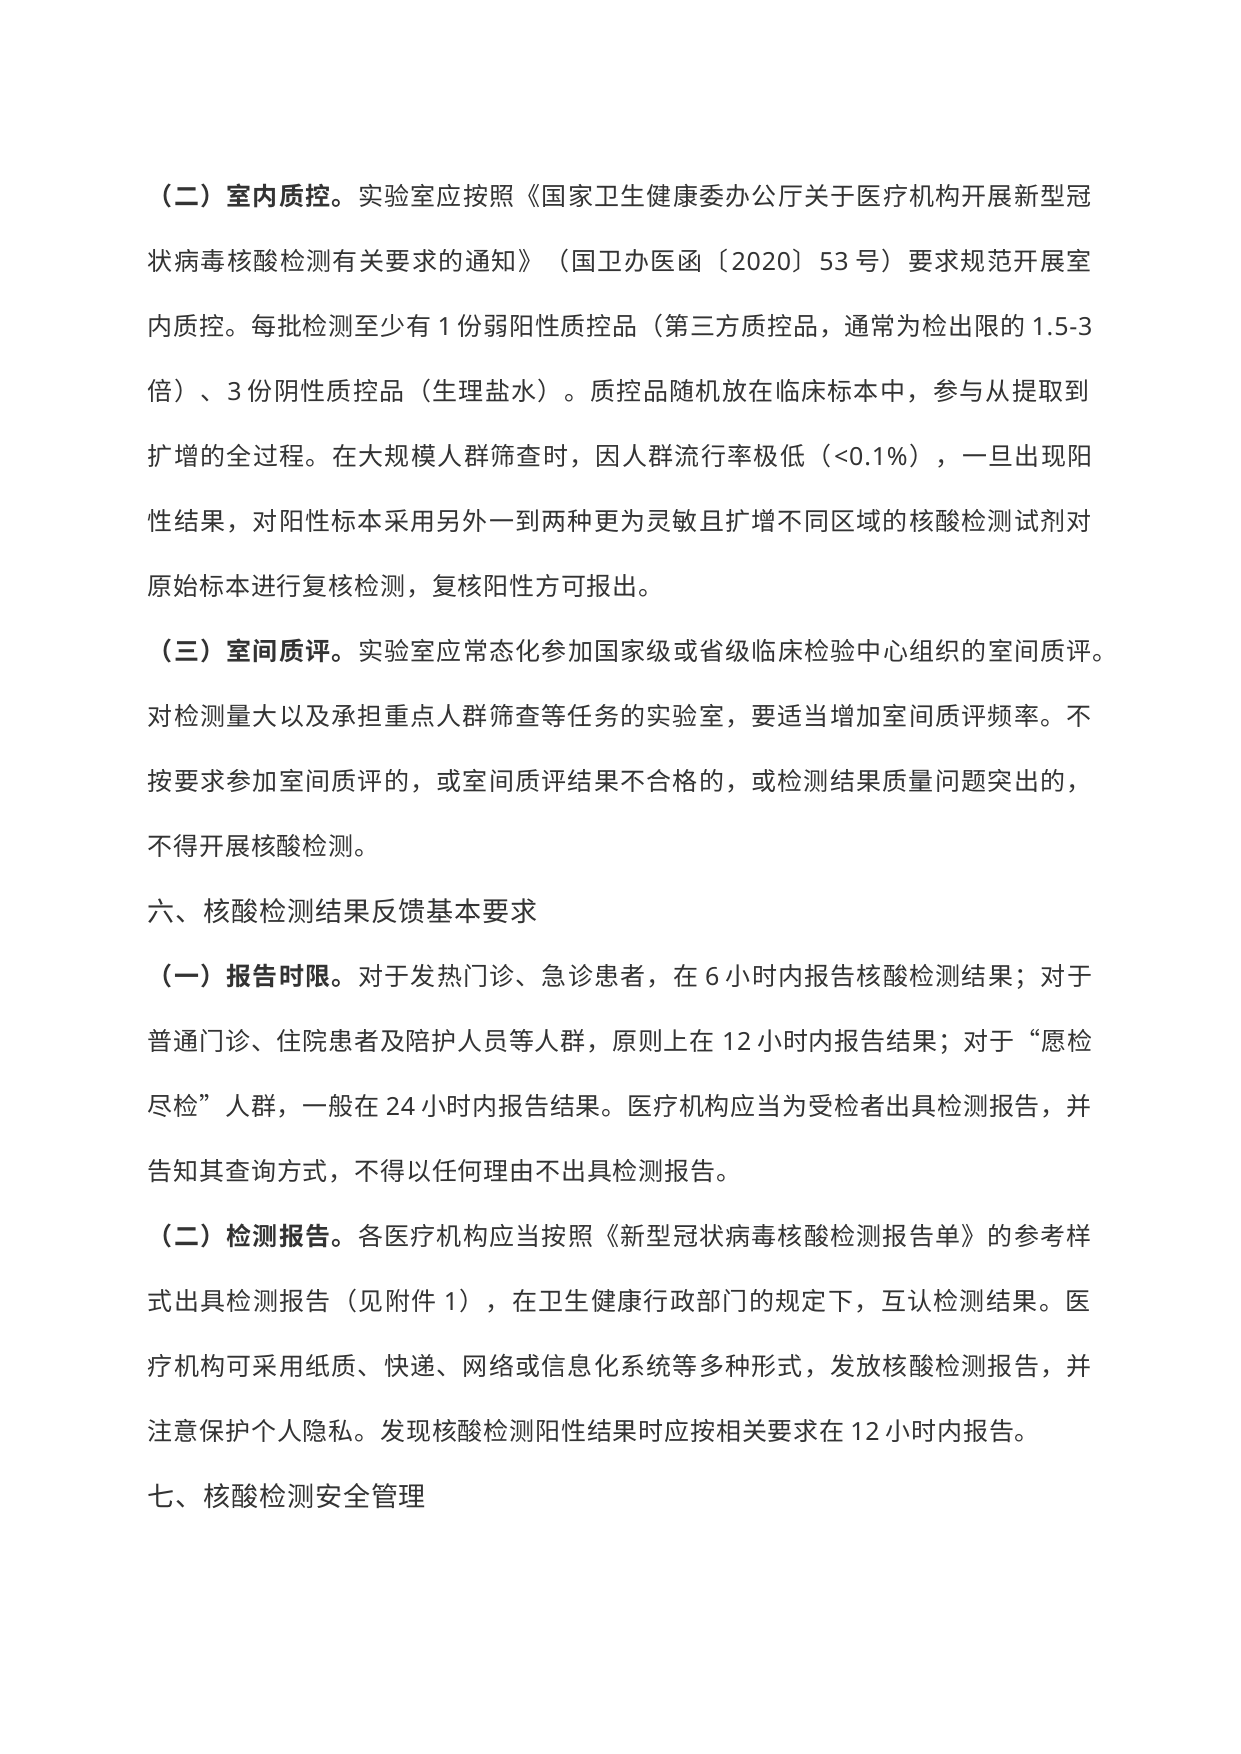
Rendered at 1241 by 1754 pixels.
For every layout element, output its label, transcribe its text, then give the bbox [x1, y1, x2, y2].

text 七、核酸检测安全管理 [148, 1462, 1092, 1527]
text 六、核酸检测结果反馈基本要求 [148, 877, 1092, 942]
text （二）检测报告。各医疗机构应当按照《新型冠状病毒核酸检测报告单》的参考样式出具检测报告（见附件1），在卫生健康行政部门的规定下，互认检测结果。医疗机构可采用纸质、快递、网络或信息化系统等多种形式，发放核酸检测报告，并注意保护个人隐私。发现核酸检测阳性结果时应按相关要求在12小时内报告。 [148, 1202, 1092, 1462]
text （二）室内质控。实验室应按照《国家卫生健康委办公厅关于医疗机构开展新型冠状病毒核酸检测有关要求的通知》（国卫办医函〔2020〕53号）要求规范开展室内质控。每批检测至少有1份弱阳性质控品（第三方质控品，通常为检出限的1.5-3倍）、3份阴性质控品（生理盐水）。质控品随机放在临床标本中，参与从提取到扩增的全过程。在大规模人群筛查时，因人群流行率极低（<0.1%），一旦出现阳性结果，对阳性标本采用另外一到两种更为灵敏且扩增不同区域的核酸检测试剂对原始标本进行复核检测，复核阳性方可报出。 [148, 162, 1092, 617]
text （三）室间质评。实验室应常态化参加国家级或省级临床检验中心组织的室间质评。对检测量大以及承担重点人群筛查等任务的实验室，要适当增加室间质评频率。不按要求参加室间质评的，或室间质评结果不合格的，或检测结果质量问题突出的，不得开展核酸检测。 [148, 617, 1092, 877]
text （一）报告时限。对于发热门诊、急诊患者，在6小时内报告核酸检测结果；对于普通门诊、住院患者及陪护人员等人群，原则上在12小时内报告结果；对于“愿检尽检”人群，一般在24小时内报告结果。医疗机构应当为受检者出具检测报告，并告知其查询方式，不得以任何理由不出具检测报告。 [148, 942, 1092, 1202]
